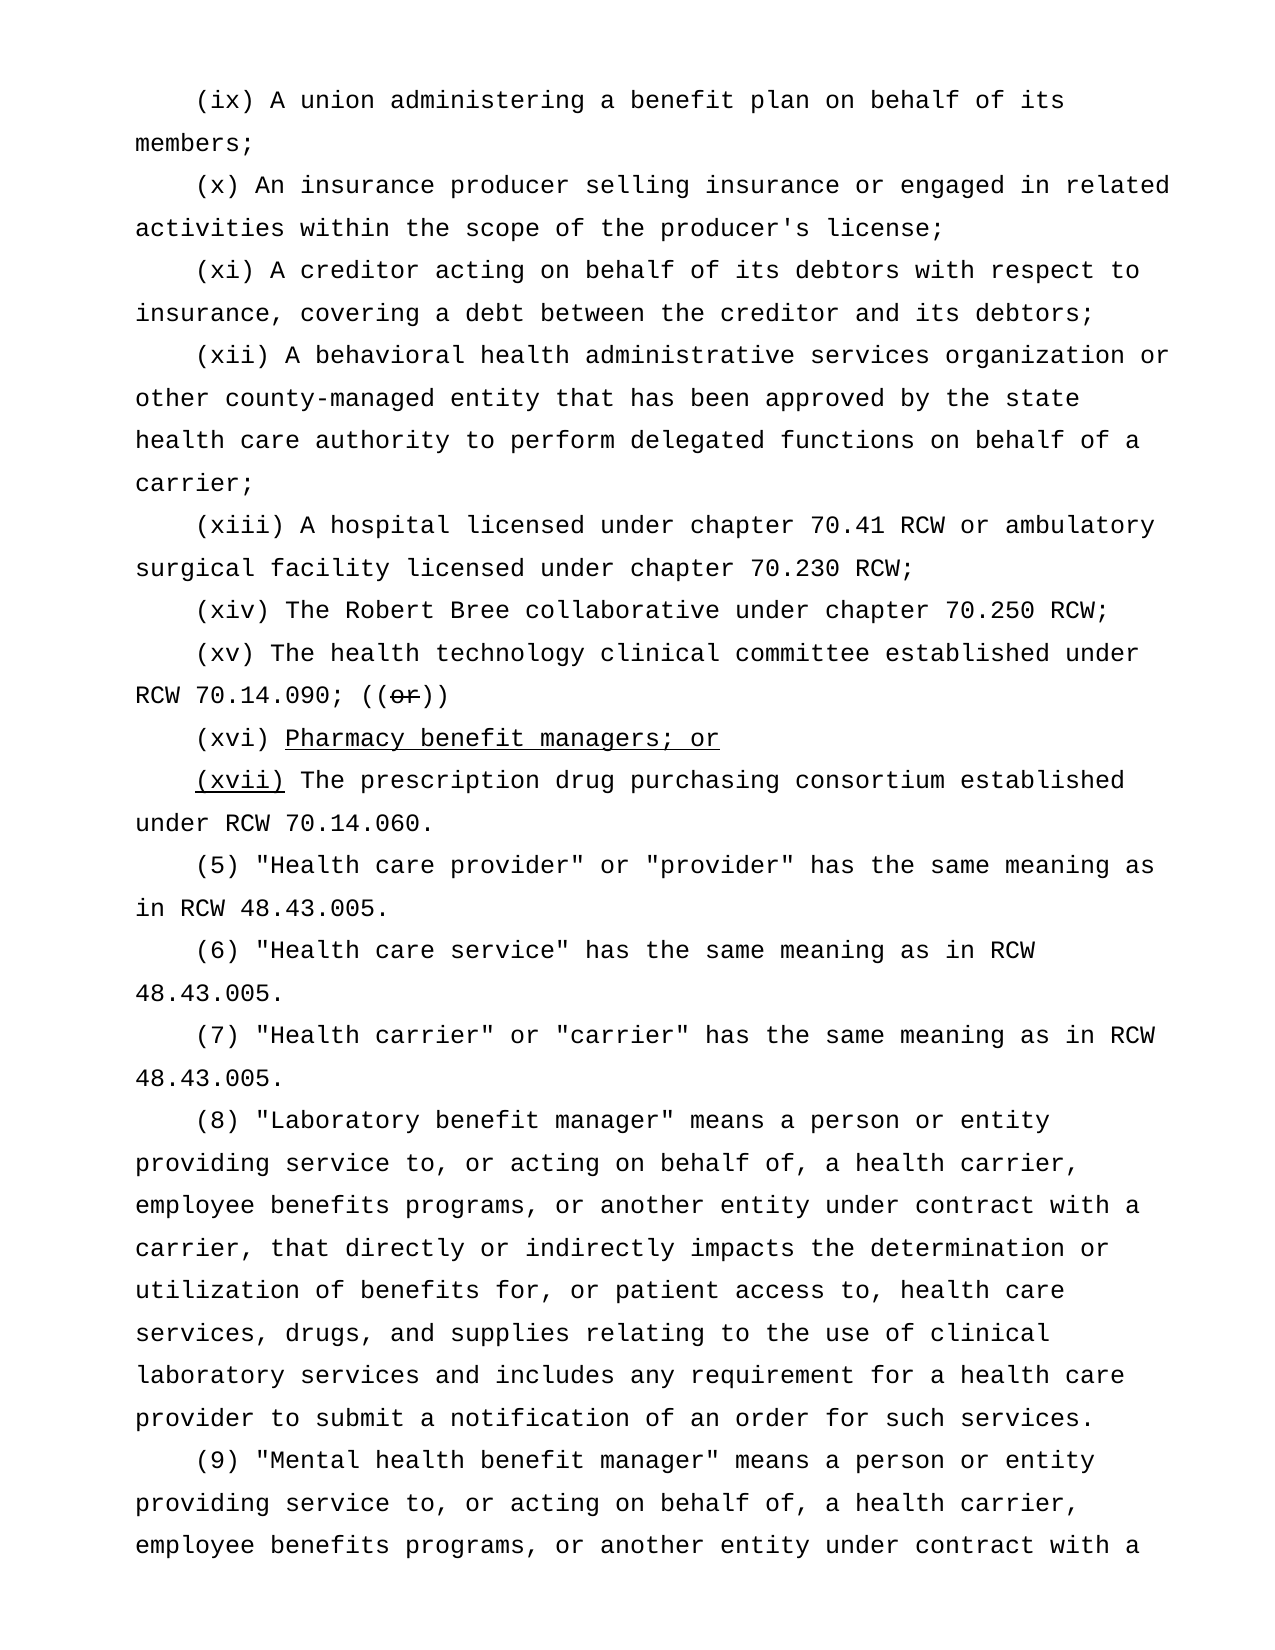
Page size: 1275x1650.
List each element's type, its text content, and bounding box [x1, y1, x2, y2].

text (xiv) The Robert Bree collaborative under chapter 70.250 RCW; [135, 585, 1170, 627]
text (xvii) The prescription drug purchasing consortium established under RCW 70.14.060. [135, 755, 1170, 840]
text (xvi) Pharmacy benefit managers; or [135, 712, 1170, 755]
text (xi) A creditor acting on behalf of its debtors with respect to insurance, covering a debt between the creditor and its debtors; [135, 245, 1170, 330]
text (6) "Health care service" has the same meaning as in RCW 48.43.005. [135, 925, 1170, 1010]
text (5) "Health care provider" or "provider" has the same meaning as in RCW 48.43.005. [135, 840, 1170, 925]
text (x) An insurance producer selling insurance or engaged in related activities within the scope of the producer's license; [135, 160, 1170, 245]
text (xv) The health technology clinical committee established under RCW 70.14.090; ((or)) [135, 627, 1170, 712]
text (ix) A union administering a benefit plan on behalf of its members; [135, 75, 1170, 160]
text (7) "Health carrier" or "carrier" has the same meaning as in RCW 48.43.005. [135, 1010, 1170, 1095]
text (8) "Laboratory benefit manager" means a person or entity providing service to, or acting on behalf of, a health carrier, employee benefits programs, or another entity under contract with a carrier, that directly or indirectly impacts the determination or utilization of benefits for, or patient access to, health care services, drugs, and supplies relating to the use of clinical laboratory services and includes any requirement for a health care provider to submit a notification of an order for such services. [135, 1095, 1170, 1435]
text (xiii) A hospital licensed under chapter 70.41 RCW or ambulatory surgical facility licensed under chapter 70.230 RCW; [135, 500, 1170, 585]
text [135, 1435, 1170, 1562]
text (xii) A behavioral health administrative services organization or other county-managed entity that has been approved by the state health care authority to perform delegated functions on behalf of a carrier; [135, 330, 1170, 500]
